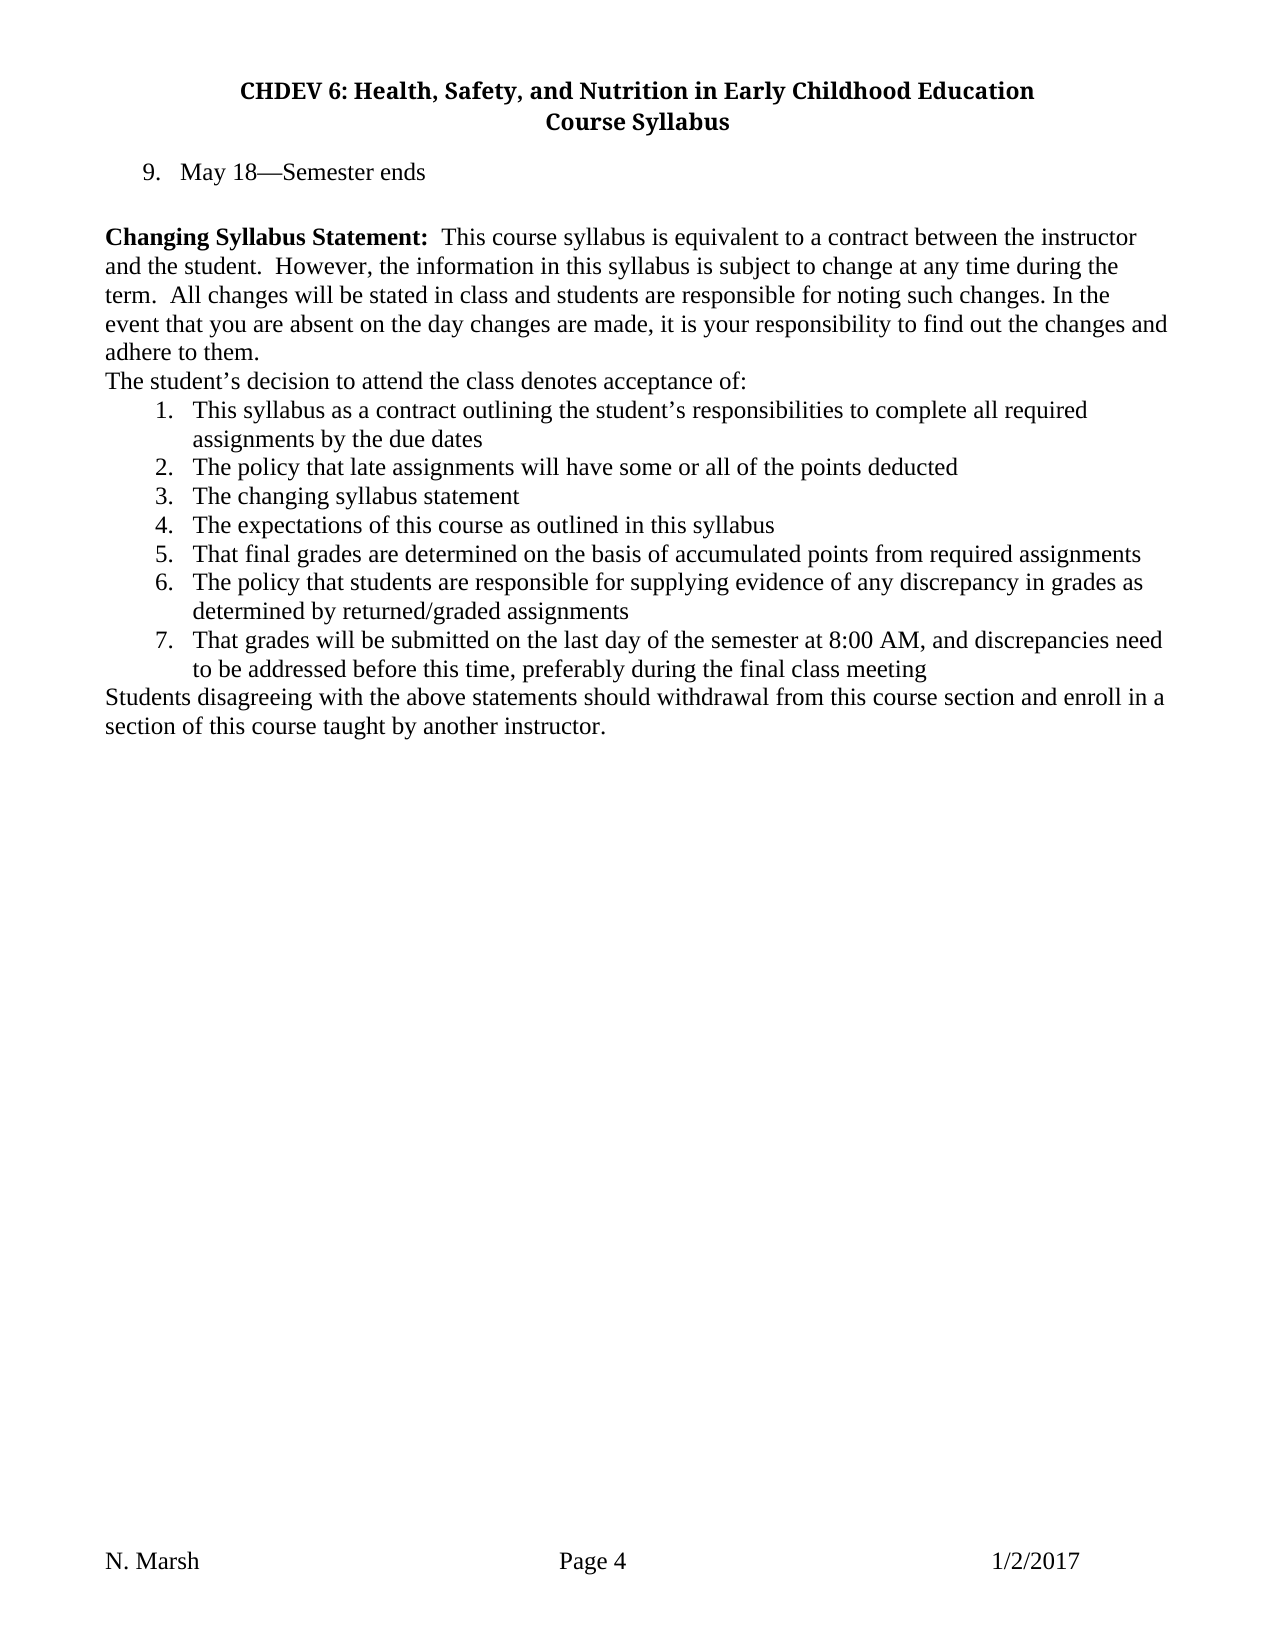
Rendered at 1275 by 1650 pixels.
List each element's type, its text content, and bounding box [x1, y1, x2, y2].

list The changing syllabus statement [155, 481, 1170, 510]
text Changing Syllabus Statement: This course syllabus is equivalent to a contract between the instructor and the student. However, the information in this syllabus is subject to change at any time during the term. All changes will be stated in class and students are responsible for noting such changes. In the event that you are absent on the day changes are made, it is your responsibility to find out the changes and adhere to them. [105, 222, 1170, 366]
list That grades will be submitted on the last day of the semester at 8:00 AM, and discrepancies need to be addressed before this time, preferably during the final class meeting [155, 625, 1170, 682]
list This syllabus as a contract outlining the student’s responsibilities to complete all required assignments by the due dates [155, 395, 1170, 452]
list The policy that late assignments will have some or all of the points deducted [155, 452, 1170, 481]
list That final grades are determined on the basis of accumulated points from required assignments [155, 539, 1170, 567]
list The expectations of this course as outlined in this syllabus [155, 510, 1170, 539]
text The student’s decision to attend the class denotes acceptance of: [105, 366, 1170, 395]
list The policy that students are responsible for supplying evidence of any discrepancy in grades as determined by returned/graded assignments [155, 567, 1170, 625]
list May 18—Semester ends [142, 157, 1170, 185]
text Students disagreeing with the above statements should withdrawal from this course section and enroll in a section of this course taught by another instructor. [105, 682, 1170, 740]
